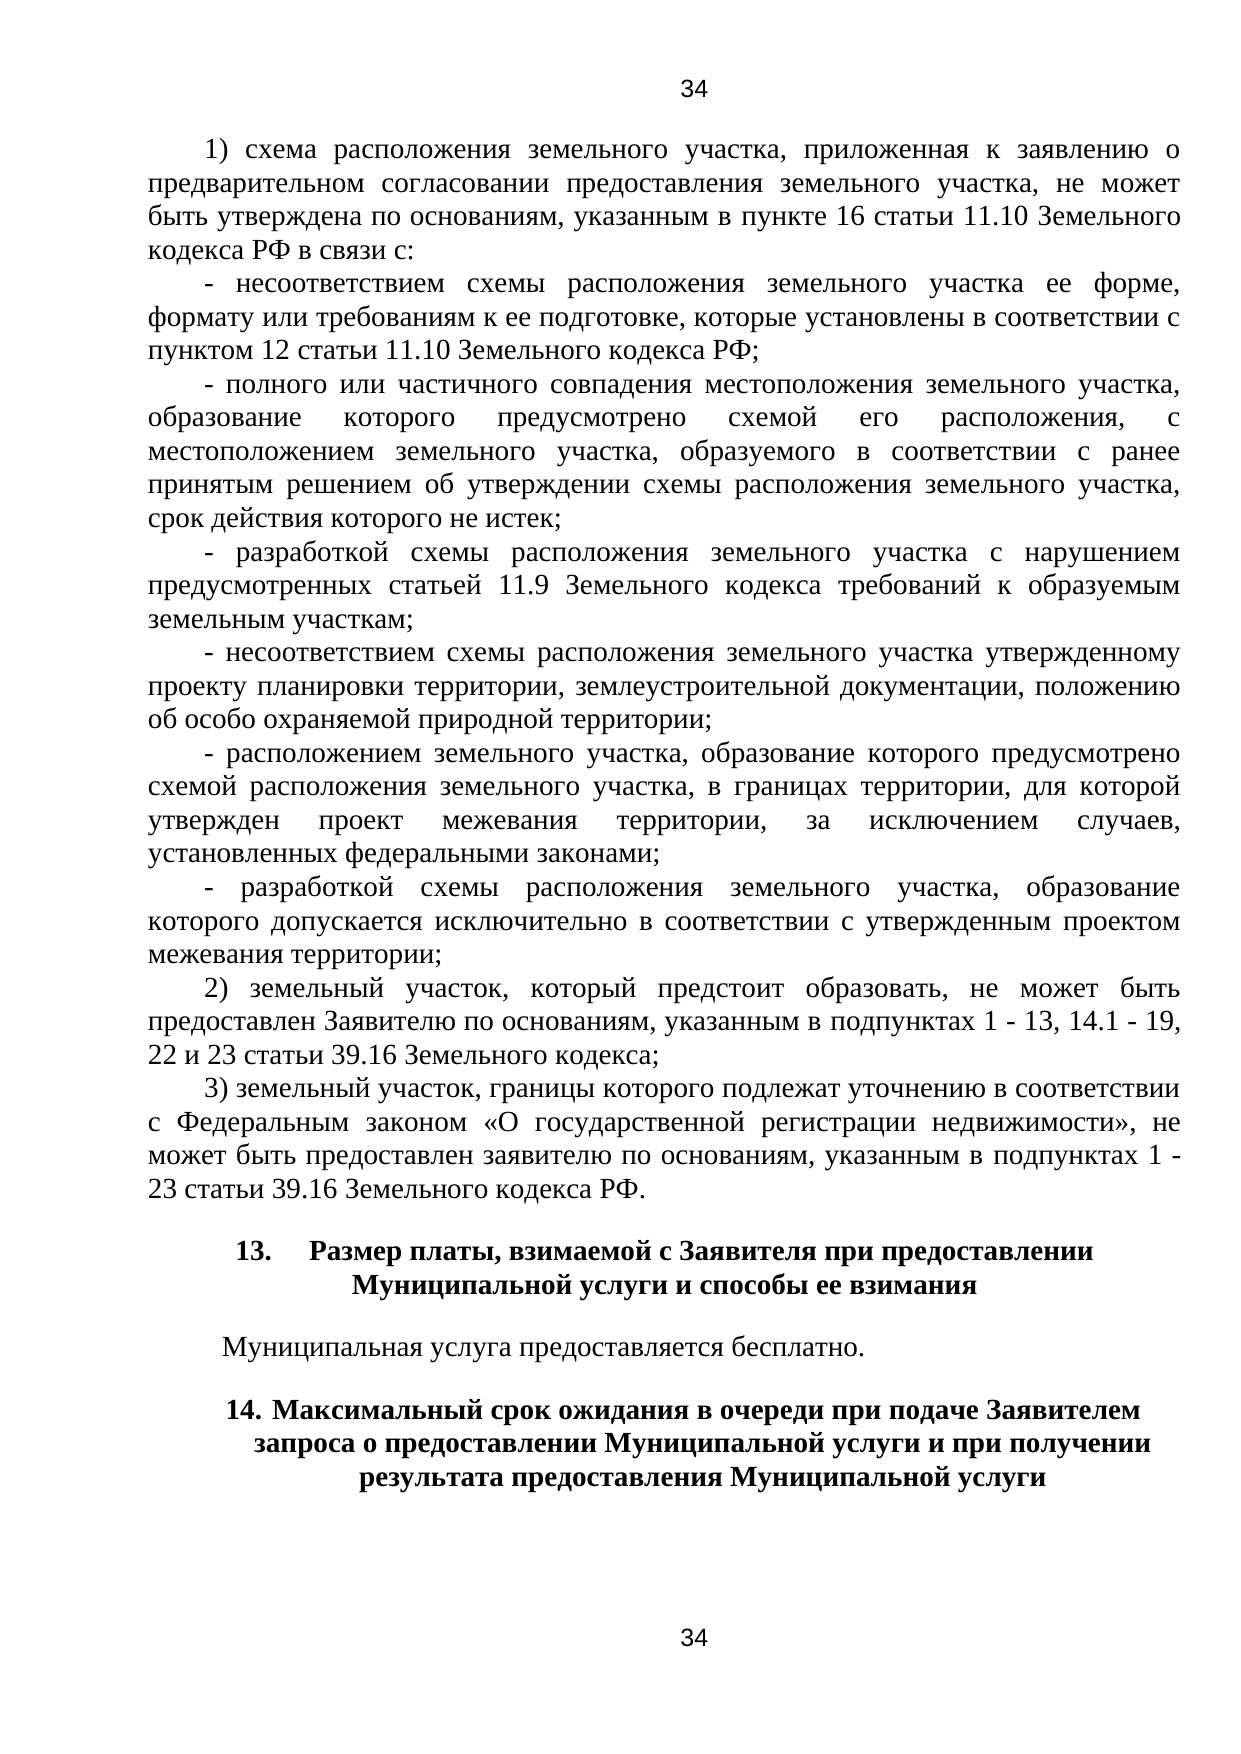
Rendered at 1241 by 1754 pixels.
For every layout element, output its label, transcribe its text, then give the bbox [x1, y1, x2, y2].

text - разработкой схемы расположения земельного участка, образование которого допускается исключительно в соответствии с утвержденным проектом межевания территории; [148, 869, 1181, 970]
text - несоответствием схемы расположения земельного участка ее форме, формату или требованиям к ее подготовке, которые установлены в соответствии с пунктом 12 статьи 11.10 Земельного кодекса РФ; [148, 265, 1181, 366]
text - разработкой схемы расположения земельного участка с нарушением предусмотренных статьей 11.9 Земельного кодекса требований к образуемым земельным участкам; [148, 534, 1181, 634]
text 1) схема расположения земельного участка, приложенная к заявлению о предварительном согласовании предоставления земельного участка, не может быть утверждена по основаниям, указанным в пункте 16 статьи 11.10 Земельного кодекса РФ в связи с: [148, 131, 1181, 265]
text - расположением земельного участка, образование которого предусмотрено схемой расположения земельного участка, в границах территории, для которой утвержден проект межевания территории, за исключением случаев, установленных федеральными законами; [148, 735, 1181, 869]
text 3) земельный участок, границы которого подлежат уточнению в соответствии с Федеральным законом «О государственной регистрации недвижимости», не может быть предоставлен заявителю по основаниям, указанным в подпунктах 1 - 23 статьи 39.16 Земельного кодекса РФ. [148, 1070, 1181, 1204]
text - несоответствием схемы расположения земельного участка утвержденному проекту планировки территории, землеустроительной документации, положению об особо охраняемой природной территории; [148, 634, 1181, 735]
text - полного или частичного совпадения местоположения земельного участка, образование которого предусмотрено схемой его расположения, с местоположением земельного участка, образуемого в соответствии с ранее принятым решением об утверждении схемы расположения земельного участка, срок действия которого не истек; [148, 366, 1181, 534]
text 2) земельный участок, который предстоит образовать, не может быть предоставлен Заявителю по основаниям, указанным в подпунктах 1 - 13, 14.1 - 19, 22 и 23 статьи 39.16 Земельного кодекса; [148, 970, 1181, 1070]
list Максимальный срок ожидания в очереди при подаче Заявителем запроса о предоставлении Муниципальной услуги и при получении результата предоставления Муниципальной услуги [185, 1392, 1181, 1492]
list Размер платы, взимаемой с Заявителя при предоставлении Муниципальной услуги и способы ее взимания [148, 1233, 1181, 1300]
text Муниципальная услуга предоставляется бесплатно. [222, 1329, 1181, 1363]
